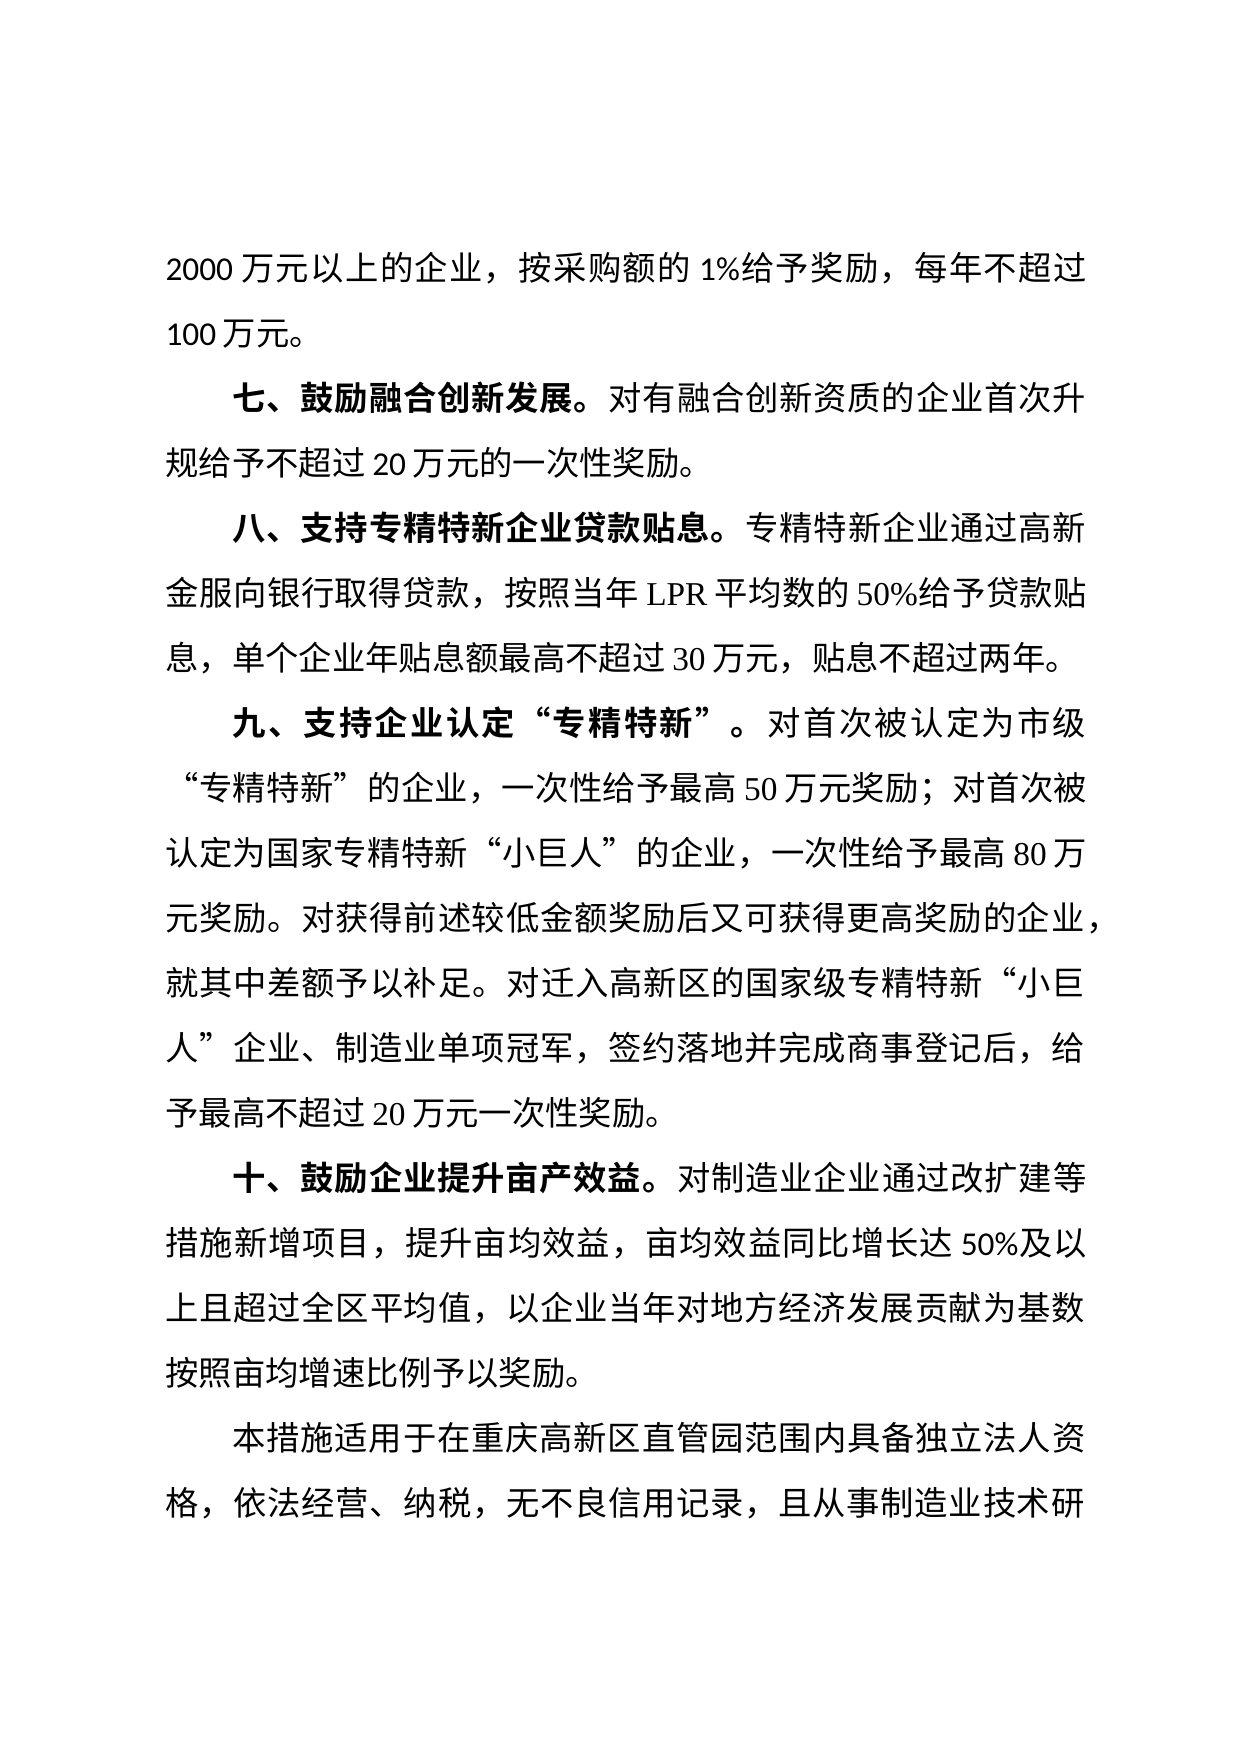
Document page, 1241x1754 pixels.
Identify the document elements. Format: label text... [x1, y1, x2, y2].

text 九、支持企业认定“专精特新”。对首次被认定为市级“专精特新”的企业，一次性给予最高50万元奖励；对首次被认定为国家专精特新“小巨人”的企业，一次性给予最高80万元奖励。对获得前述较低金额奖励后又可获得更高奖励的企业，就其中差额予以补足。对迁入高新区的国家级专精特新“小巨人”企业、制造业单项冠军，签约落地并完成商事登记后，给予最高不超过20万元一次性奖励。 [165, 688, 1087, 1143]
text 八、支持专精特新企业贷款贴息。专精特新企业通过高新金服向银行取得贷款，按照当年LPR平均数的50%给予贷款贴息，单个企业年贴息额最高不超过30万元，贴息不超过两年。 [165, 493, 1087, 688]
text 七、鼓励融合创新发展。对有融合创新资质的企业首次升规给予不超过20万元的一次性奖励。 [165, 363, 1087, 493]
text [165, 1403, 1087, 1533]
text 十、鼓励企业提升亩产效益。对制造业企业通过改扩建等措施新增项目，提升亩均效益，亩均效益同比增长达50%及以上且超过全区平均值，以企业当年对地方经济发展贡献为基数按照亩均增速比例予以奖励。 [165, 1143, 1087, 1403]
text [165, 233, 1087, 363]
